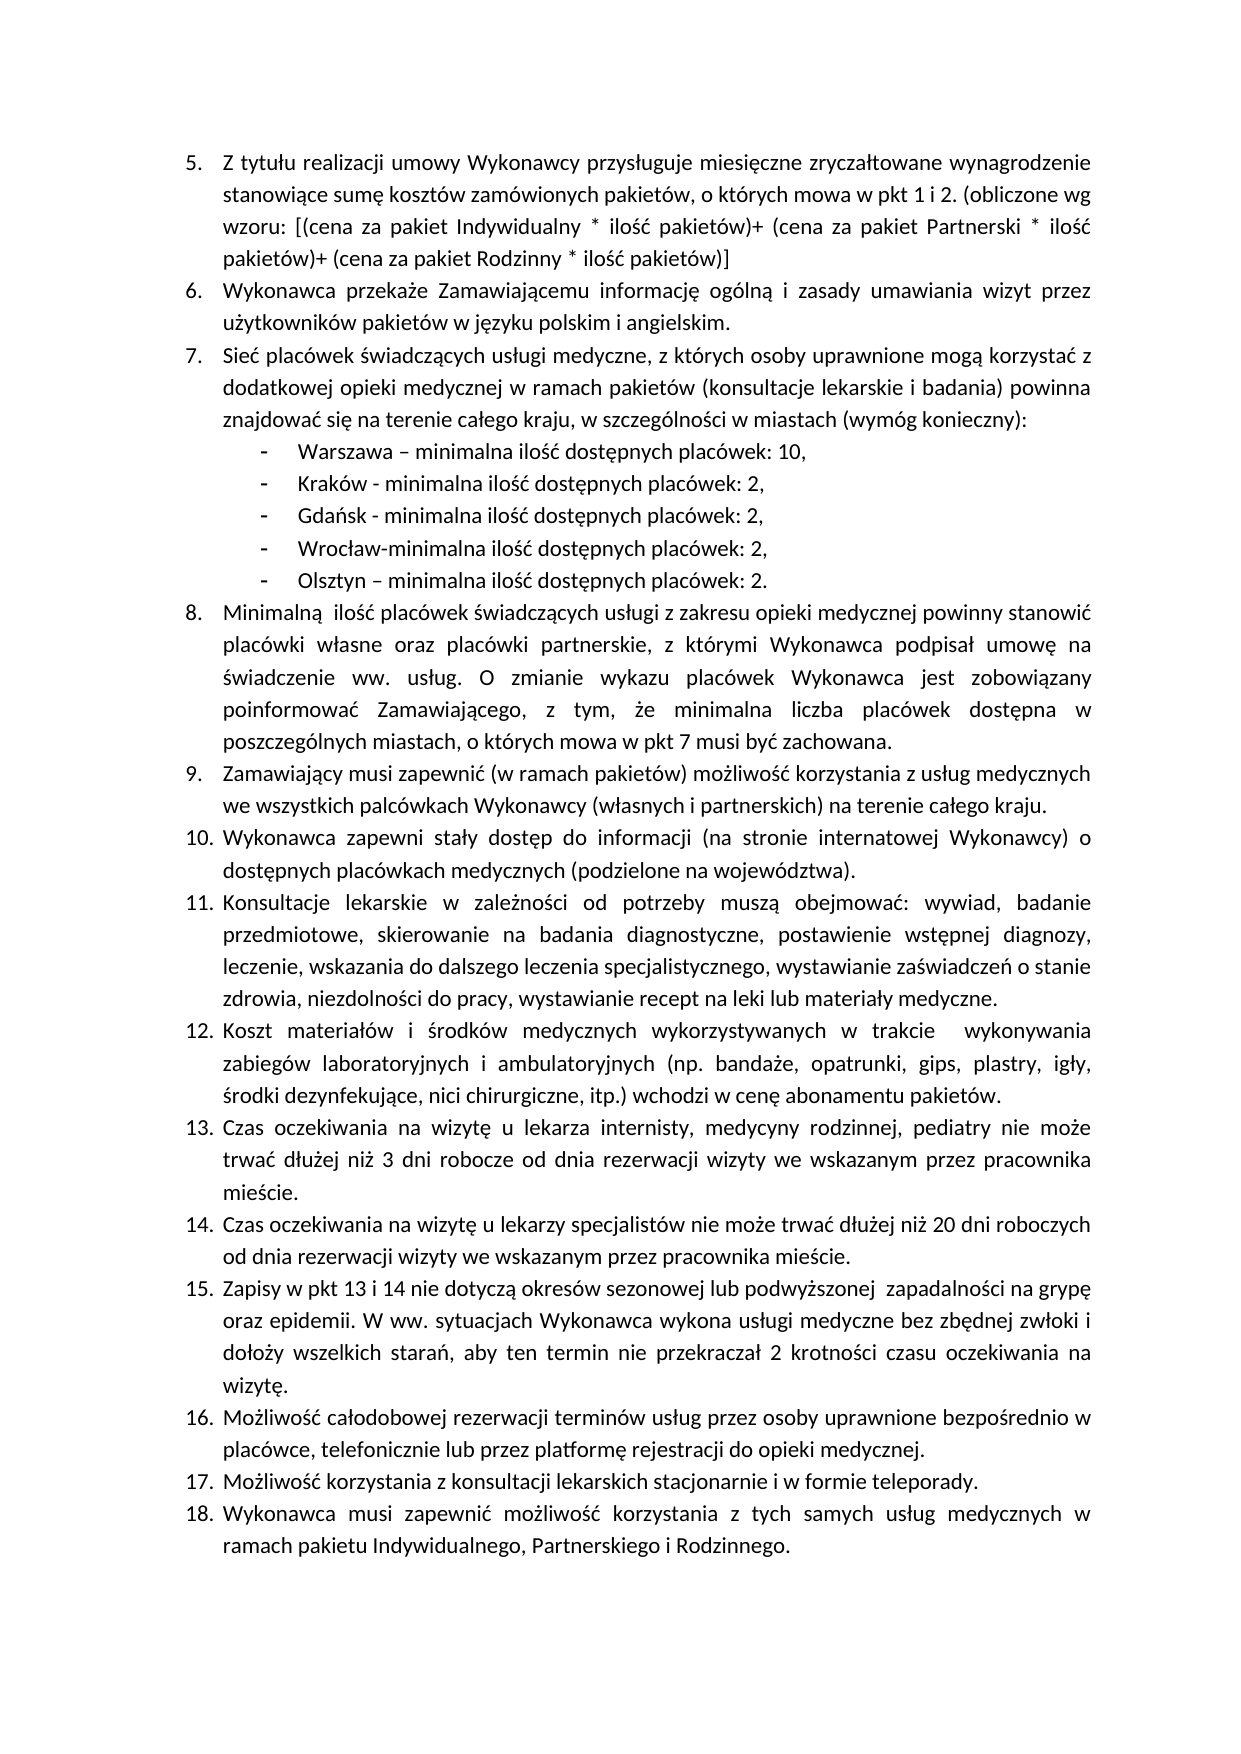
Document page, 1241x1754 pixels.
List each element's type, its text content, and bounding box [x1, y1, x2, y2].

list Zamawiający musi zapewnić (w ramach pakietów) możliwość korzystania z usług medycznych we wszystkich palcówkach Wykonawcy (własnych i partnerskich) na terenie całego kraju. [185, 759, 1093, 819]
list Gdańsk - minimalna ilość dostępnych placówek: 2, [260, 502, 1093, 530]
list Wykonawca przekaże Zamawiającemu informację ogólną i zasady umawiania wizyt przez użytkowników pakietów w języku polskim i angielskim. [185, 276, 1093, 337]
list Wrocław-minimalna ilość dostępnych placówek: 2, [260, 534, 1093, 562]
list Sieć placówek świadczących usługi medyczne, z których osoby uprawnione mogą korzystać z dodatkowej opieki medycznej w ramach pakietów (konsultacje lekarskie i badania) powinna znajdować się na terenie całego kraju, w szczególności w miastach (wymóg konieczny): [185, 341, 1093, 433]
list Minimalną ilość placówek świadczących usługi z zakresu opieki medycznej powinny stanowić placówki własne oraz placówki partnerskie, z którymi Wykonawca podpisał umowę na świadczenie ww. usług. O zmianie wykazu placówek Wykonawca jest zobowiązany poinformować Zamawiającego, z tym, że minimalna liczba placówek dostępna w poszczególnych miastach, o których mowa w pkt 7 musi być zachowana. [185, 598, 1093, 755]
list Możliwość korzystania z konsultacji lekarskich stacjonarnie i w formie teleporady. [185, 1467, 1093, 1495]
list Czas oczekiwania na wizytę u lekarza internisty, medycyny rodzinnej, pediatry nie może trwać dłużej niż 3 dni robocze od dnia rezerwacji wizyty we wskazanym przez pracownika mieście. [185, 1113, 1093, 1206]
list Czas oczekiwania na wizytę u lekarzy specjalistów nie może trwać dłużej niż 20 dni roboczych od dnia rezerwacji wizyty we wskazanym przez pracownika mieście. [185, 1210, 1093, 1270]
list Zapisy w pkt 13 i 14 nie dotyczą okresów sezonowej lub podwyższonej zapadalności na grypę oraz epidemii. W ww. sytuacjach Wykonawca wykona usługi medyczne bez zbędnej zwłoki i dołoży wszelkich starań, aby ten termin nie przekraczał 2 krotności czasu oczekiwania na wizytę. [185, 1274, 1093, 1399]
list Możliwość całodobowej rezerwacji terminów usług przez osoby uprawnione bezpośrednio w placówce, telefonicznie lub przez platformę rejestracji do opieki medycznej. [185, 1403, 1093, 1463]
list Kraków - minimalna ilość dostępnych placówek: 2, [260, 469, 1093, 497]
list Wykonawca musi zapewnić możliwość korzystania z tych samych usług medycznych w ramach pakietu Indywidualnego, Partnerskiego i Rodzinnego. [185, 1499, 1093, 1560]
list Warszawa – minimalna ilość dostępnych placówek: 10, [260, 437, 1093, 465]
list Wykonawca zapewni stały dostęp do informacji (na stronie internatowej Wykonawcy) o dostępnych placówkach medycznych (podzielone na województwa). [185, 823, 1093, 884]
list Z tytułu realizacji umowy Wykonawcy przysługuje miesięczne zryczałtowane wynagrodzenie stanowiące sumę kosztów zamówionych pakietów, o których mowa w pkt 1 i 2. (obliczone wg wzoru: [(cena za pakiet Indywidualny * ilość pakietów)+ (cena za pakiet Partnerski * ilość pakietów)+ (cena za pakiet Rodzinny * ilość pakietów)] [185, 148, 1093, 272]
list Konsultacje lekarskie w zależności od potrzeby muszą obejmować: wywiad, badanie przedmiotowe, skierowanie na badania diagnostyczne, postawienie wstępnej diagnozy, leczenie, wskazania do dalszego leczenia specjalistycznego, wystawianie zaświadczeń o stanie zdrowia, niezdolności do pracy, wystawianie recept na leki lub materiały medyczne. [185, 888, 1093, 1012]
list Olsztyn – minimalna ilość dostępnych placówek: 2. [260, 566, 1093, 594]
list Koszt materiałów i środków medycznych wykorzystywanych w trakcie wykonywania zabiegów laboratoryjnych i ambulatoryjnych (np. bandaże, opatrunki, gips, plastry, igły, środki dezynfekujące, nici chirurgiczne, itp.) wchodzi w cenę abonamentu pakietów. [185, 1017, 1093, 1109]
